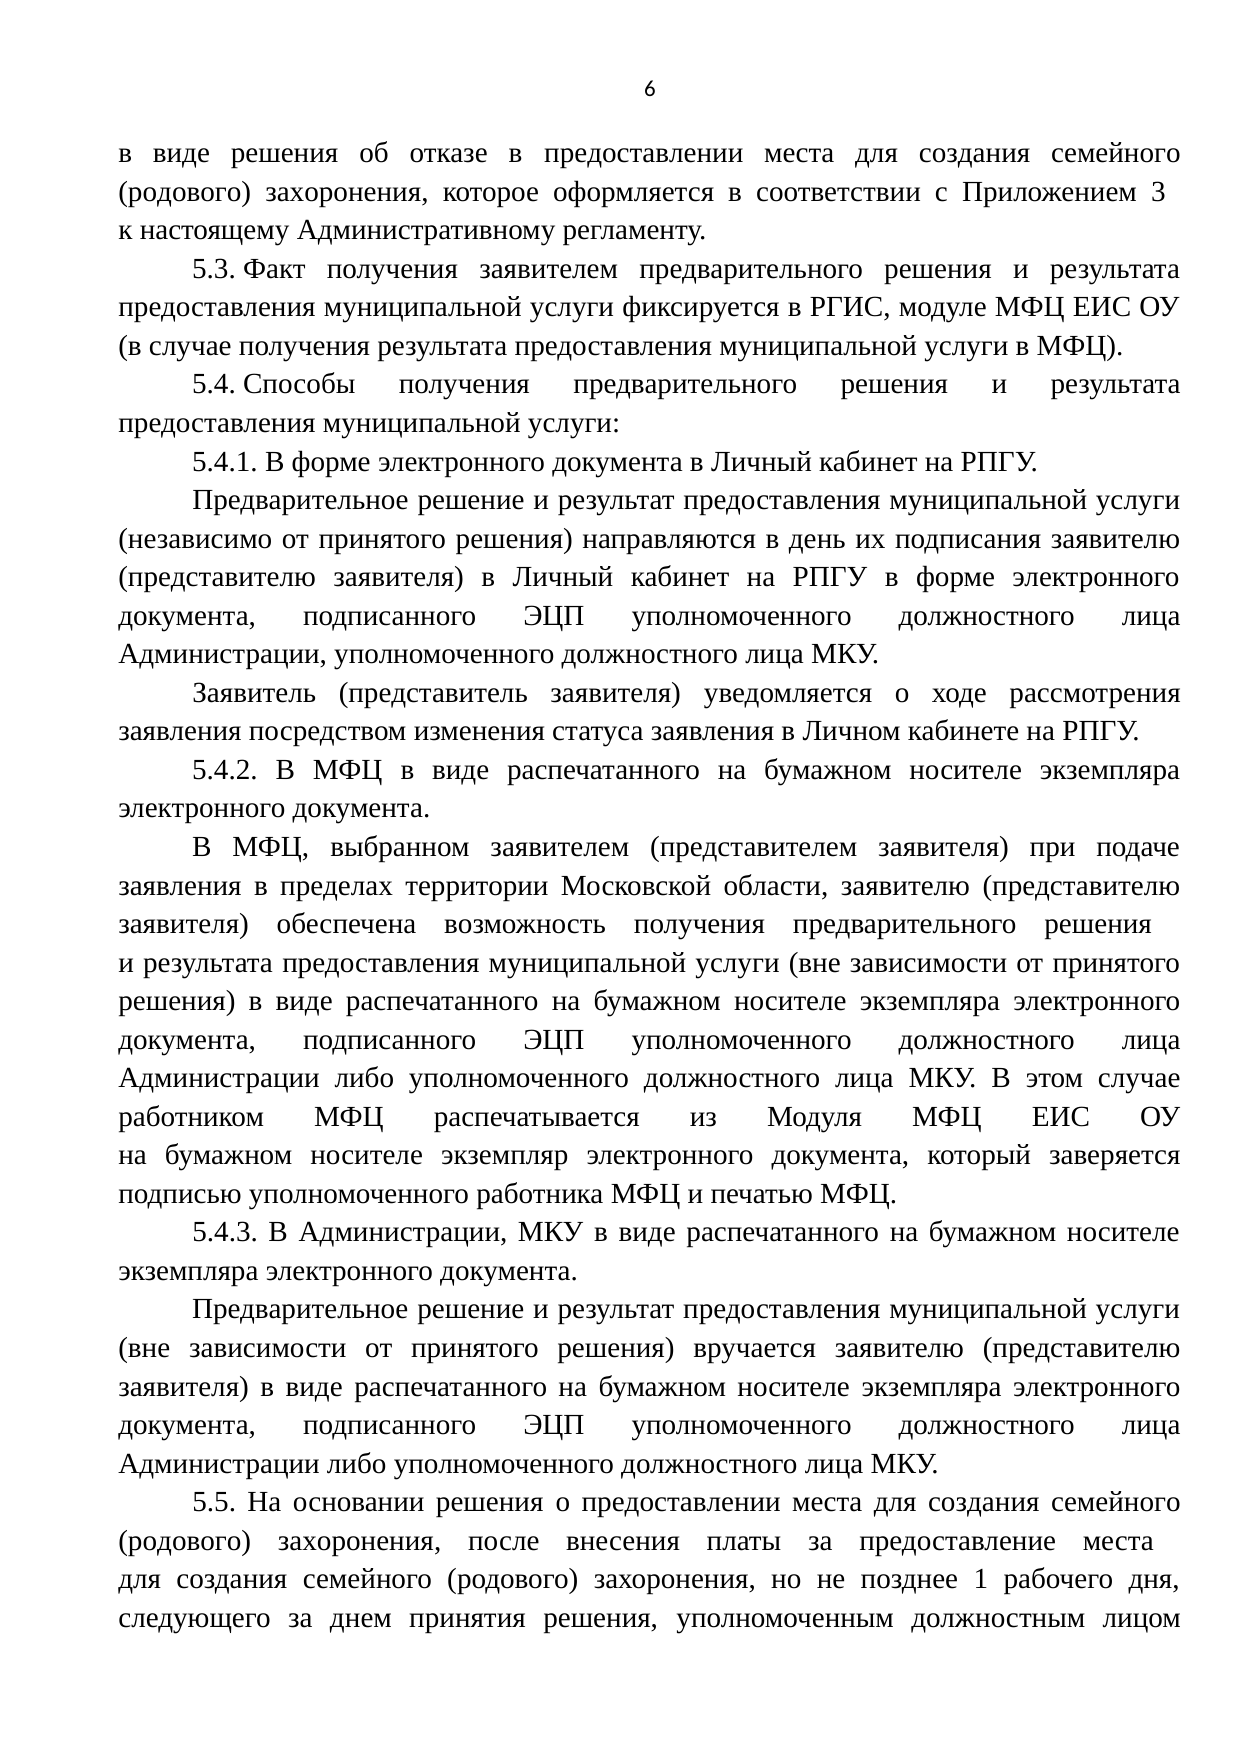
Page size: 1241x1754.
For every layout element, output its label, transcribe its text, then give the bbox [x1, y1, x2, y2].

text Предварительное решение и результат предоставления муниципальной услуги (вне зависимости от принятого решения) вручается заявителю (представителю заявителя) в виде распечатанного на бумажном носителе экземпляра электронного документа, подписанного ЭЦП уполномоченного должностного лица Администрации либо уполномоченного должностного лица МКУ. [118, 1292, 1181, 1479]
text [118, 1484, 1181, 1633]
text Предварительное решение и результат предоставления муниципальной услуги (независимо от принятого решения) направляются в день их подписания заявителю (представителю заявителя) в Личный кабинет на РПГУ в форме электронного документа, подписанного ЭЦП уполномоченного должностного лица Администрации, уполномоченного должностного лица МКУ. [118, 482, 1181, 670]
text 5.4.1. В форме электронного документа в Личный кабинет на РПГУ. [118, 444, 1181, 477]
text Заявитель (представитель заявителя) уведомляется о ходе рассмотрения заявления посредством изменения статуса заявления в Личном кабинете на РПГУ. [118, 675, 1181, 747]
text 5.4.2. В МФЦ в виде распечатанного на бумажном носителе экземпляра электронного документа. [118, 752, 1181, 824]
text 5.4. Способы получения предварительного решения и результата предоставления муниципальной услуги: [118, 367, 1181, 439]
text 5.3. Факт получения заявителем предварительного решения и результата предоставления муниципальной услуги фиксируется в РГИС, модуле МФЦ ЕИС ОУ (в случае получения результата предоставления муниципальной услуги в МФЦ). [118, 251, 1181, 362]
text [118, 135, 1181, 246]
text В МФЦ, выбранном заявителем (представителем заявителя) при подаче заявления в пределах территории Московской области, заявителю (представителю заявителя) обеспечена возможность получения предварительного решения и результата предоставления муниципальной услуги (вне зависимости от принятого решения) в виде распечатанного на бумажном носителе экземпляра электронного документа, подписанного ЭЦП уполномоченного должностного лица Администрации либо уполномоченного должностного лица МКУ. В этом случае работником МФЦ распечатывается из Модуля МФЦ ЕИС ОУ на бумажном носителе экземпляр электронного документа, который заверяется подписью уполномоченного работника МФЦ и печатью МФЦ. [118, 829, 1181, 1209]
text 5.4.3. В Администрации, МКУ в виде распечатанного на бумажном носителе экземпляра электронного документа. [118, 1214, 1181, 1287]
